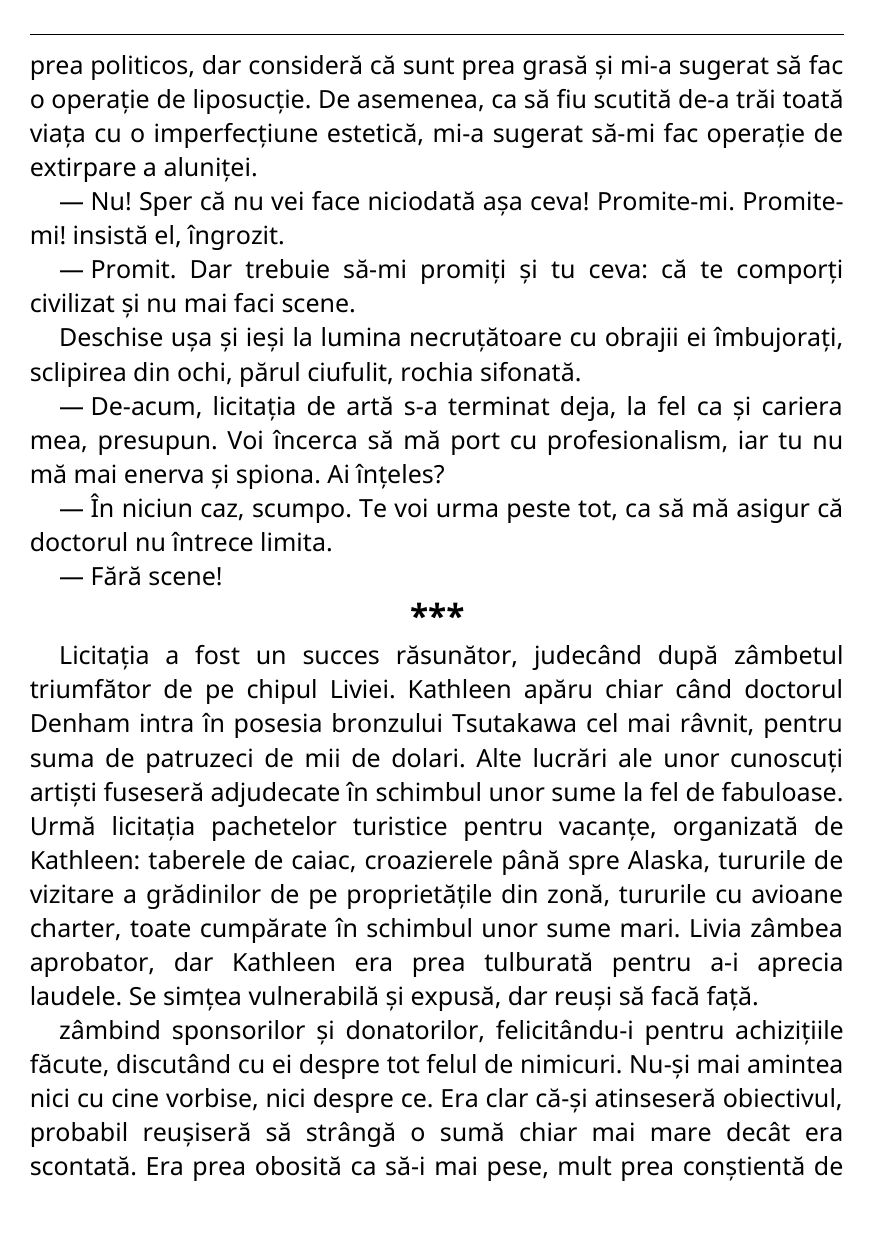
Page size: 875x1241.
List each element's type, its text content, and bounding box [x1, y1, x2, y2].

text — În niciun caz, scumpo. Te voi urma peste tot, ca să mă asigur că doctorul nu întrece limita. [29, 490, 844, 558]
text — Nu! Sper că nu vei face niciodată aşa ceva! Promite-mi. Promite-mi! insistă el, îngrozit. [29, 184, 844, 252]
text — De-acum, licitaţia de artă s-a terminat deja, la fel ca şi cariera mea, presupun. Voi încerca să mă port cu profesionalism, iar tu nu mă mai enerva şi spiona. Ai înţeles? [29, 388, 844, 490]
text Licitaţia a fost un succes răsunător, judecând după zâmbetul triumfător de pe chipul Liviei. Kathleen apăru chiar când doctorul Denham intra în posesia bronzului Tsutakawa cel mai râvnit, pentru suma de patruzeci de mii de dolari. Alte lucrări ale unor cunoscuţi artişti fuseseră adjudecate în schimbul unor sume la fel de fabuloase. Urmă licitaţia pachetelor turistice pentru vacanţe, organizată de Kathleen: taberele de caiac, croazierele până spre Alaska, tururile de vizitare a grădinilor de pe proprietăţile din zonă, tururile cu avioane charter, toate cumpărate în schimbul unor sume mari. Livia zâmbea aprobator, dar Kathleen era prea tulburată pentru a-i aprecia laudele. Se simţea vulnerabilă şi expusă, dar reuşi să facă faţă. [29, 638, 844, 1013]
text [29, 48, 844, 184]
text — Promit. Dar trebuie să-mi promiţi şi tu ceva: că te comporţi civilizat şi nu mai faci scene. [29, 252, 844, 320]
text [29, 1013, 844, 1183]
text Deschise uşa şi ieşi la lumina necruţătoare cu obrajii ei îmbujoraţi, sclipirea din ochi, părul ciufulit, rochia sifonată. [29, 320, 844, 388]
text — Fără scene! [29, 558, 844, 593]
text *** [29, 593, 844, 638]
